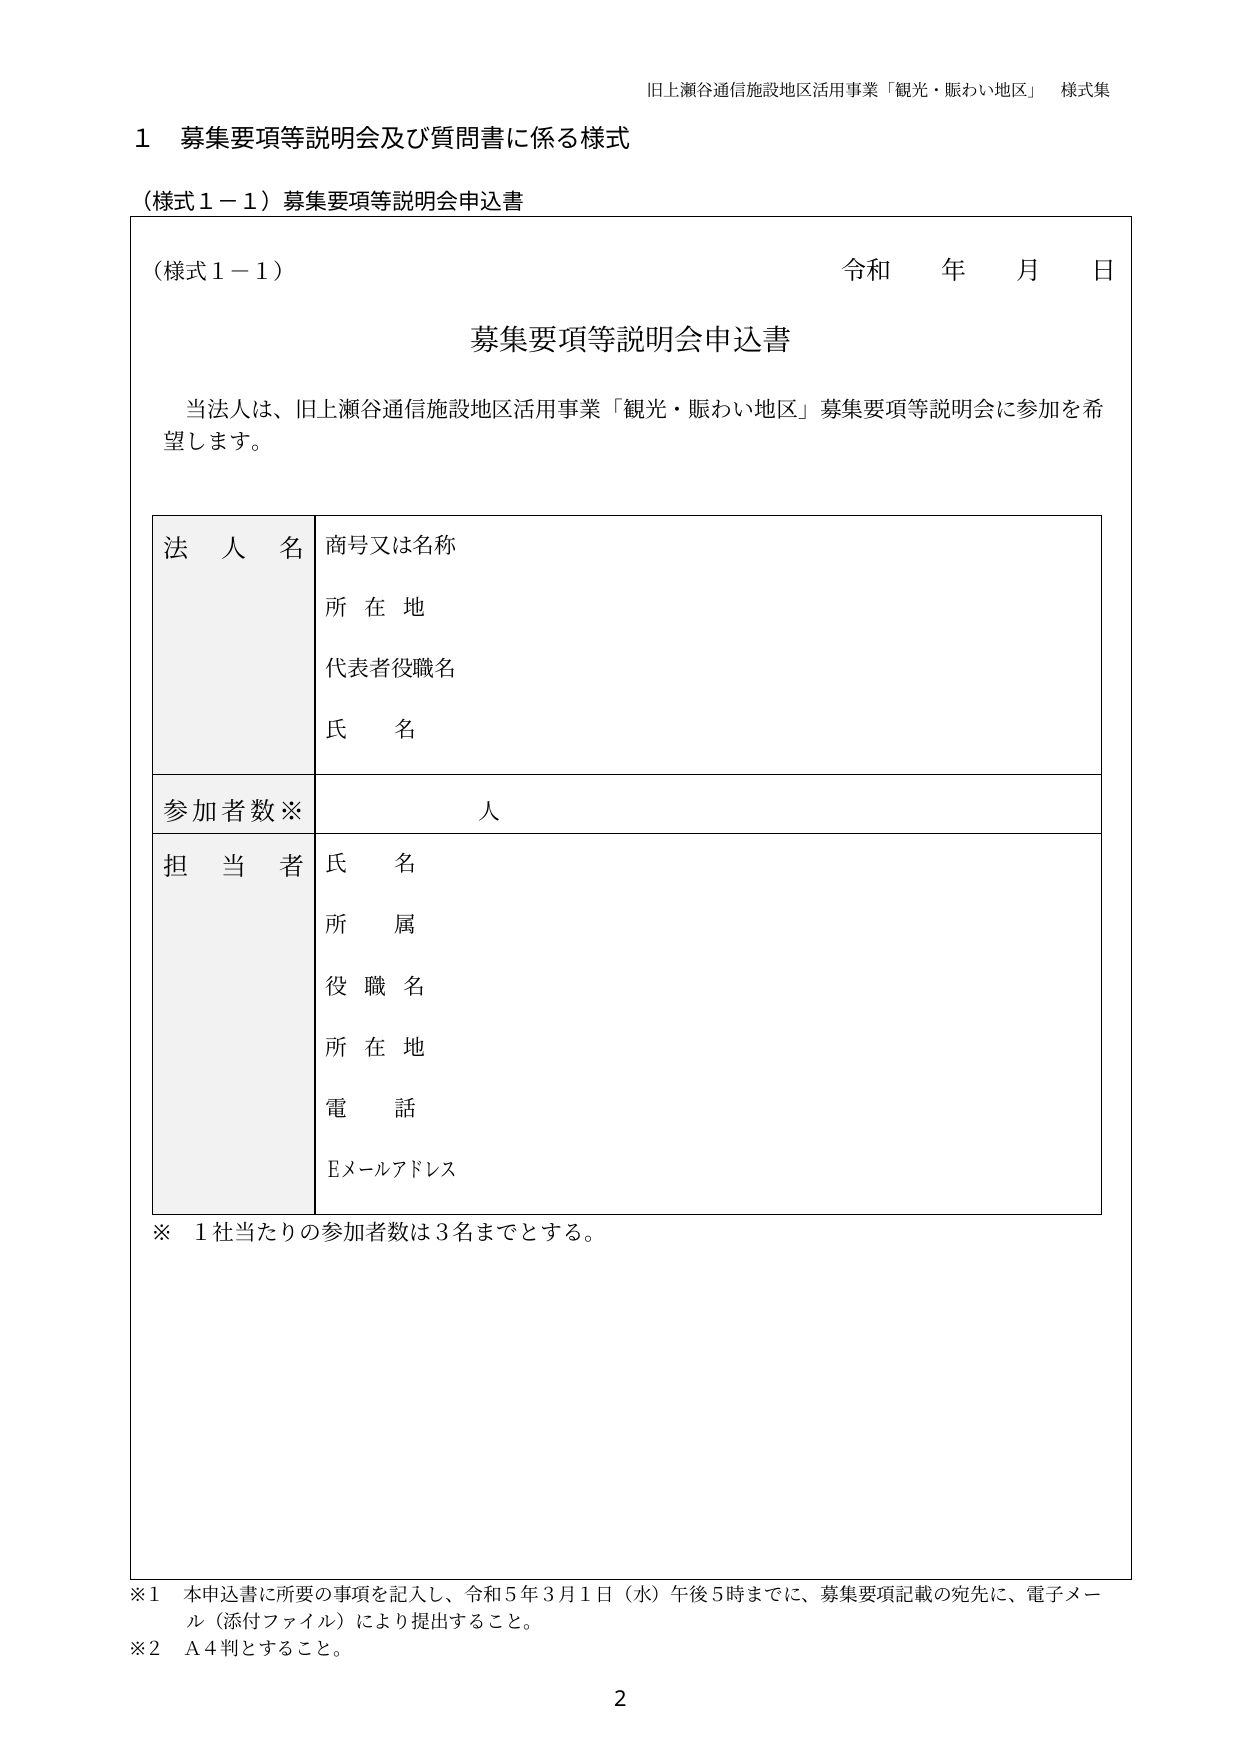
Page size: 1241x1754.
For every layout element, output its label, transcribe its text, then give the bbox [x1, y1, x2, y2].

table_header （様式１－１） 令和 年 月 日 募集要項等説明会申込書 当法人は、旧上瀬谷通信施設地区活用事業「観光・賑わい地区」募集要項等説明会に参加を希望します。 １社当たりの参加者数は３名までとする。 [131, 217, 1131, 1579]
subtitle （様式１－１）募集要項等説明会申込書 [130, 184, 1110, 216]
subtitle １ 募集要項等説明会及び質問書に係る様式 [130, 118, 1110, 154]
text ※１ 本申込書に所要の事項を記入し、令和５年３月１日（水）午後５時までに、募集要項記載の宛先に、電子メール（添付ファイル）により提出すること。 [130, 1580, 1110, 1634]
text ※２ Ａ４判とすること。 [130, 1634, 1110, 1661]
